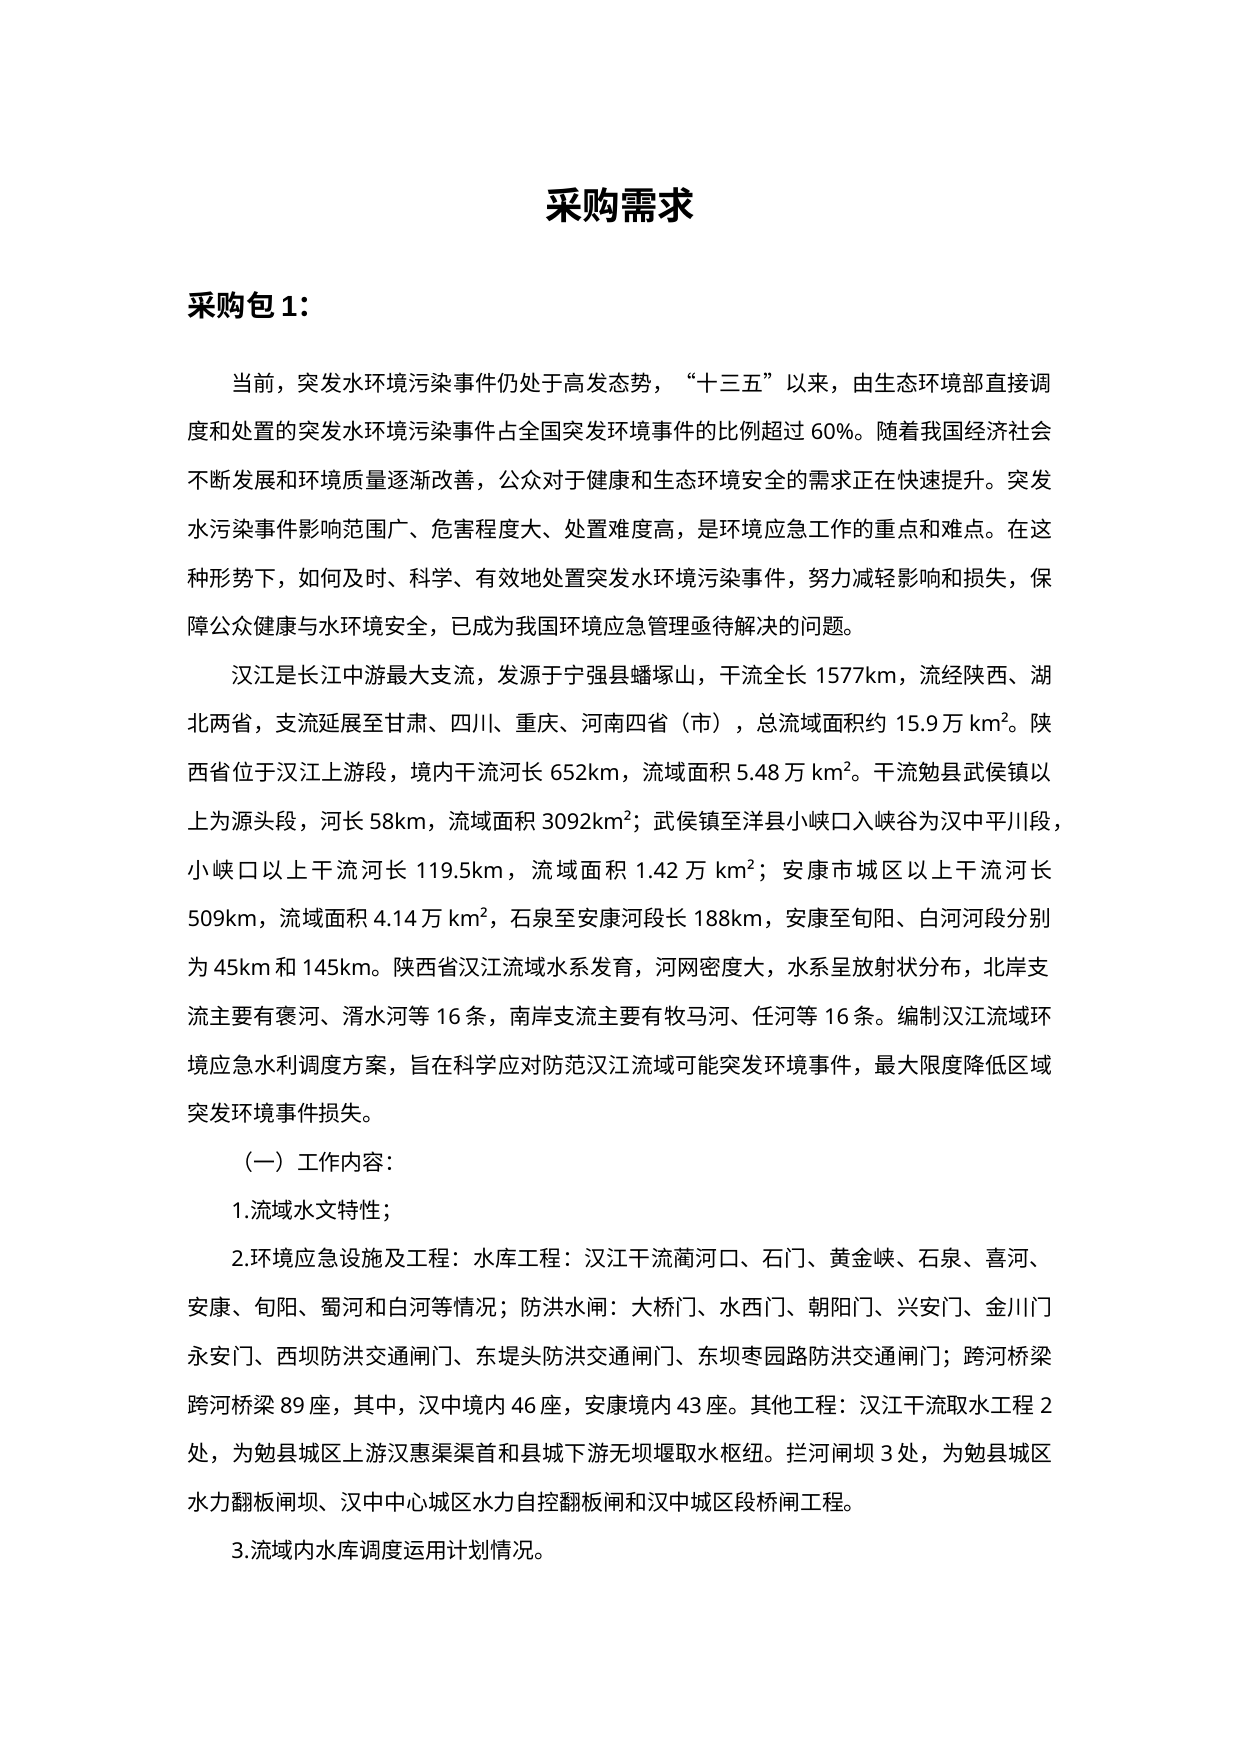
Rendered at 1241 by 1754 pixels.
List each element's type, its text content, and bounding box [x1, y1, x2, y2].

text 2.环境应急设施及工程：水库工程：汉江干流蔺河口、石门、黄金峡、石泉、喜河、安康、旬阳、蜀河和白河等情况；防洪水闸：大桥门、水西门、朝阳门、兴安门、金川门、永安门、西坝防洪交通闸门、东堤头防洪交通闸门、东坝枣园路防洪交通闸门；跨河桥梁：跨河桥梁89座，其中，汉中境内46座，安康境内43座。其他工程：汉江干流取水工程2处，为勉县城区上游汉惠渠渠首和县城下游无坝堰取水枢纽。拦河闸坝3处，为勉县城区水力翻板闸坝、汉中中心城区水力自控翻板闸和汉中城区段桥闸工程。 [187, 1241, 1053, 1517]
text 当前，突发水环境污染事件仍处于高发态势，“十三五”以来，由生态环境部直接调度和处置的突发水环境污染事件占全国突发环境事件的比例超过60%。随着我国经济社会不断发展和环境质量逐渐改善，公众对于健康和生态环境安全的需求正在快速提升。突发水污染事件影响范围广、危害程度大、处置难度高，是环境应急工作的重点和难点。在这种形势下，如何及时、科学、有效地处置突发水环境污染事件，努力减轻影响和损失，保障公众健康与水环境安全，已成为我国环境应急管理亟待解决的问题。 [187, 365, 1053, 641]
text （一）工作内容： [187, 1144, 1053, 1177]
text 汉江是长江中游最大支流，发源于宁强县蟠塚山，干流全长1577km，流经陕西、湖北两省，支流延展至甘肃、四川、重庆、河南四省（市），总流域面积约15.9万km²。陕西省位于汉江上游段，境内干流河长652km，流域面积5.48万km²。干流勉县武侯镇以上为源头段，河长58km，流域面积3092km²；武侯镇至洋县小峡口入峡谷为汉中平川段，小峡口以上干流河长119.5km，流域面积1.42万km²；安康市城区以上干流河长509km，流域面积4.14万km²，石泉至安康河段长188km，安康至旬阳、白河河段分别为45km和145km。陕西省汉江流域水系发育，河网密度大，水系呈放射状分布，北岸支流主要有褒河、湑水河等16条，南岸支流主要有牧马河、任河等16条。编制汉江流域环境应急水利调度方案，旨在科学应对防范汉江流域可能突发环境事件，最大限度降低区域突发环境事件损失。 [187, 657, 1053, 1128]
subtitle 采购需求 [187, 170, 1053, 235]
text 3.流域内水库调度运用计划情况。 [187, 1533, 1053, 1566]
subtitle 采购包1： [187, 271, 1053, 336]
text 1.流域水文特性； [187, 1193, 1053, 1225]
